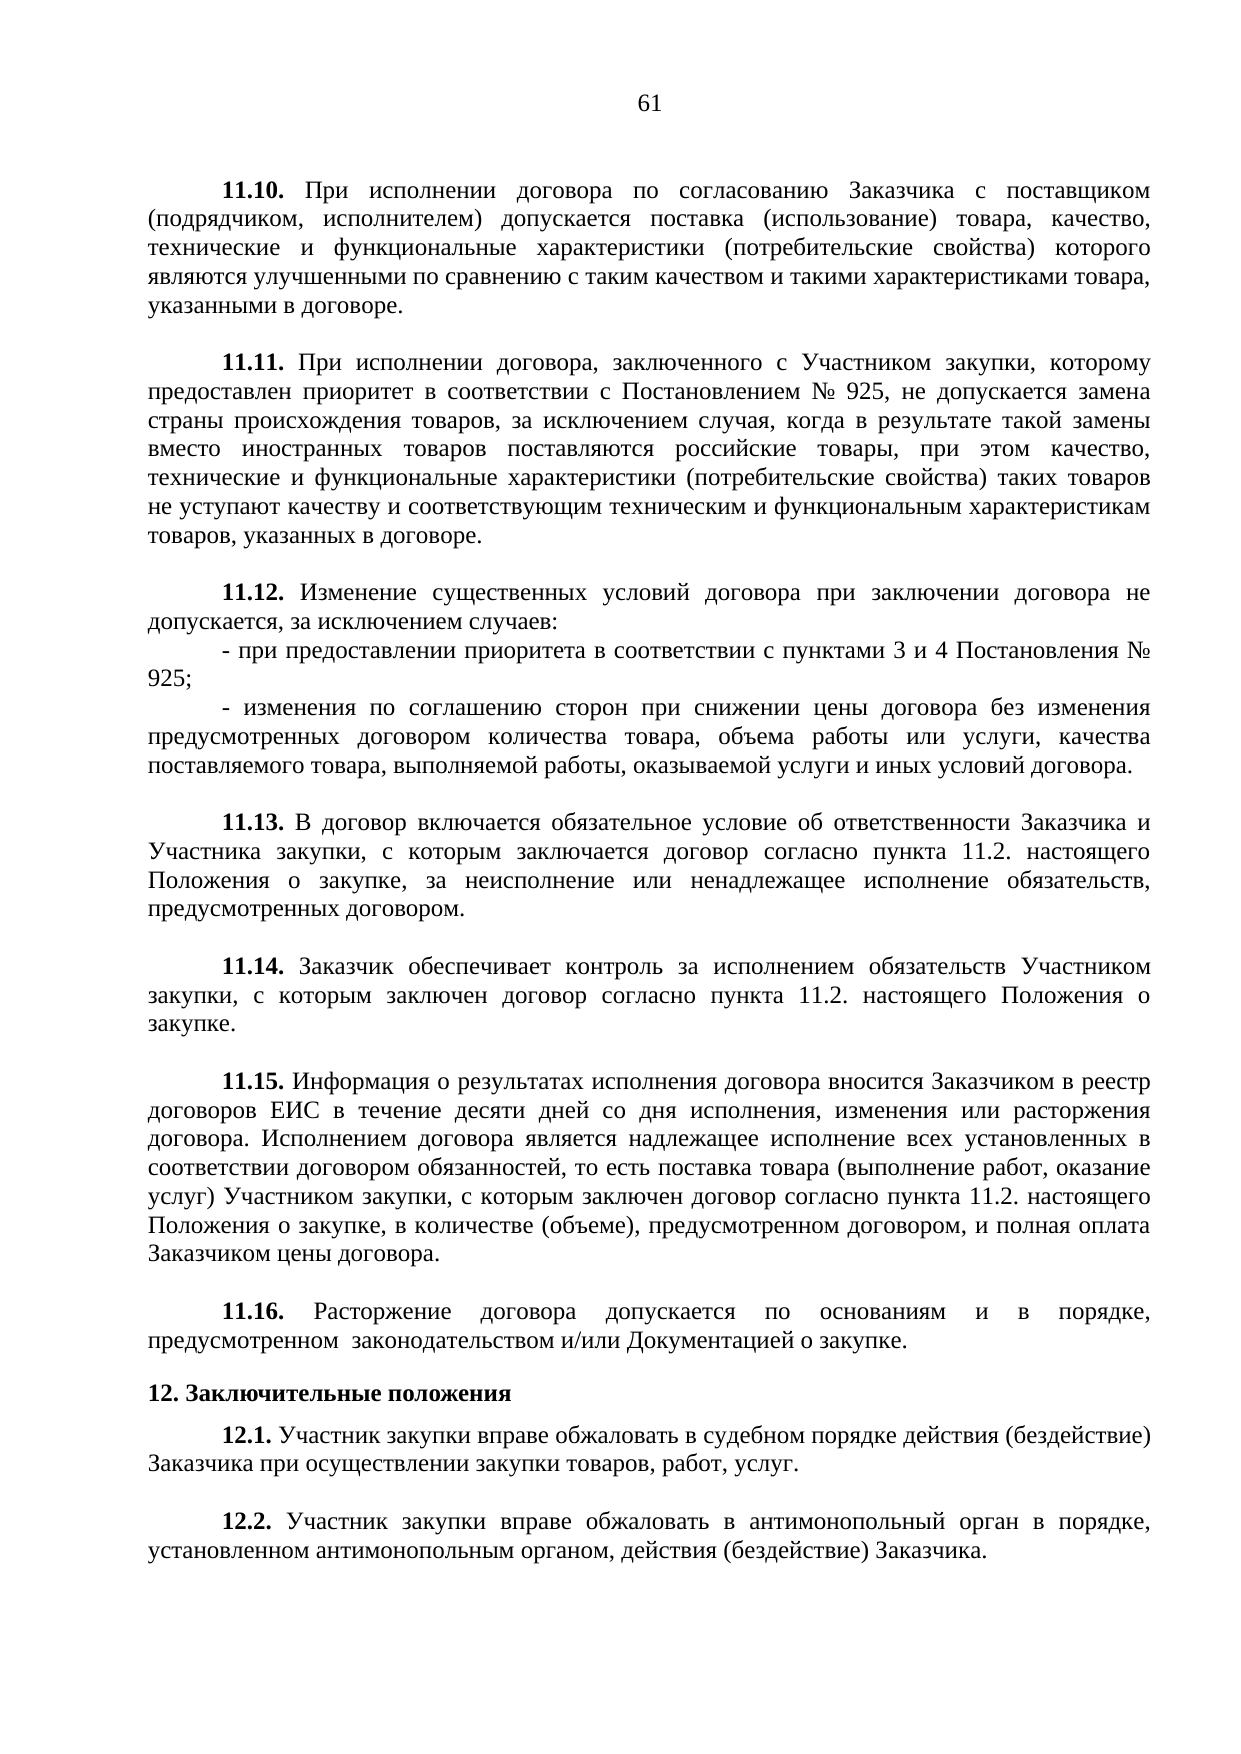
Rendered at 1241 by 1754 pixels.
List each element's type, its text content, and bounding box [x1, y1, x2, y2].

text 11.11. При исполнении договора, заключенного с Участником закупки, которому предоставлен приоритет в соответствии с Постановлением № 925, не допускается замена страны происхождения товаров, за исключением случая, когда в результате такой замены вместо иностранных товаров поставляются российские товары, при этом качество, технические и функциональные характеристики (потребительские свойства) таких товаров не уступают качеству и соответствующим техническим и функциональным характеристикам товаров, указанных в договоре. [148, 347, 1152, 548]
text 11.16. Расторжение договора допускается по основаниям и в порядке, предусмотренном законодательством и/или Документацией о закупке. [148, 1296, 1152, 1353]
text 11.14. Заказчик обеспечивает контроль за исполнением обязательств Участником закупки, с которым заключен договор согласно пункта 11.2. настоящего Положения о закупке. [148, 951, 1152, 1037]
text 11.13. В договор включается обязательное условие об ответственности Заказчика и Участника закупки, с которым заключается договор согласно пункта 11.2. настоящего Положения о закупке, за неисполнение или ненадлежащее исполнение обязательств, предусмотренных договором. [148, 807, 1152, 922]
subtitle 12. Заключительные положения [148, 1378, 1152, 1407]
text 12.2. Участник закупки вправе обжаловать в антимонопольный орган в порядке, установленном антимонопольным органом, действия (бездействие) Заказчика. [148, 1506, 1152, 1563]
text 12.1. Участник закупки вправе обжаловать в судебном порядке действия (бездействие) Заказчика при осуществлении закупки товаров, работ, услуг. [148, 1420, 1152, 1477]
text 11.10. При исполнении договора по согласованию Заказчика с поставщиком (подрядчиком, исполнителем) допускается поставка (использование) товара, качество, технические и функциональные характеристики (потребительские свойства) которого являются улучшенными по сравнению с таким качеством и такими характеристиками товара, указанными в договоре. [148, 175, 1152, 318]
text - при предоставлении приоритета в соответствии с пунктами 3 и 4 Постановления № 925; [148, 635, 1152, 692]
text 11.12. Изменение существенных условий договора при заключении договора не допускается, за исключением случаев: [148, 577, 1152, 635]
text 11.15. Информация о результатах исполнения договора вносится Заказчиком в реестр договоров ЕИС в течение десяти дней со дня исполнения, изменения или расторжения договора. Исполнением договора является надлежащее исполнение всех установленных в соответствии договором обязанностей, то есть поставка товара (выполнение работ, оказание услуг) Участником закупки, с которым заключен договор согласно пункта 11.2. настоящего Положения о закупке, в количестве (объеме), предусмотренном договором, и полная оплата Заказчиком цены договора. [148, 1066, 1152, 1267]
text - изменения по соглашению сторон при снижении цены договора без изменения предусмотренных договором количества товара, объема работы или услуги, качества поставляемого товара, выполняемой работы, оказываемой услуги и иных условий договора. [148, 692, 1152, 778]
